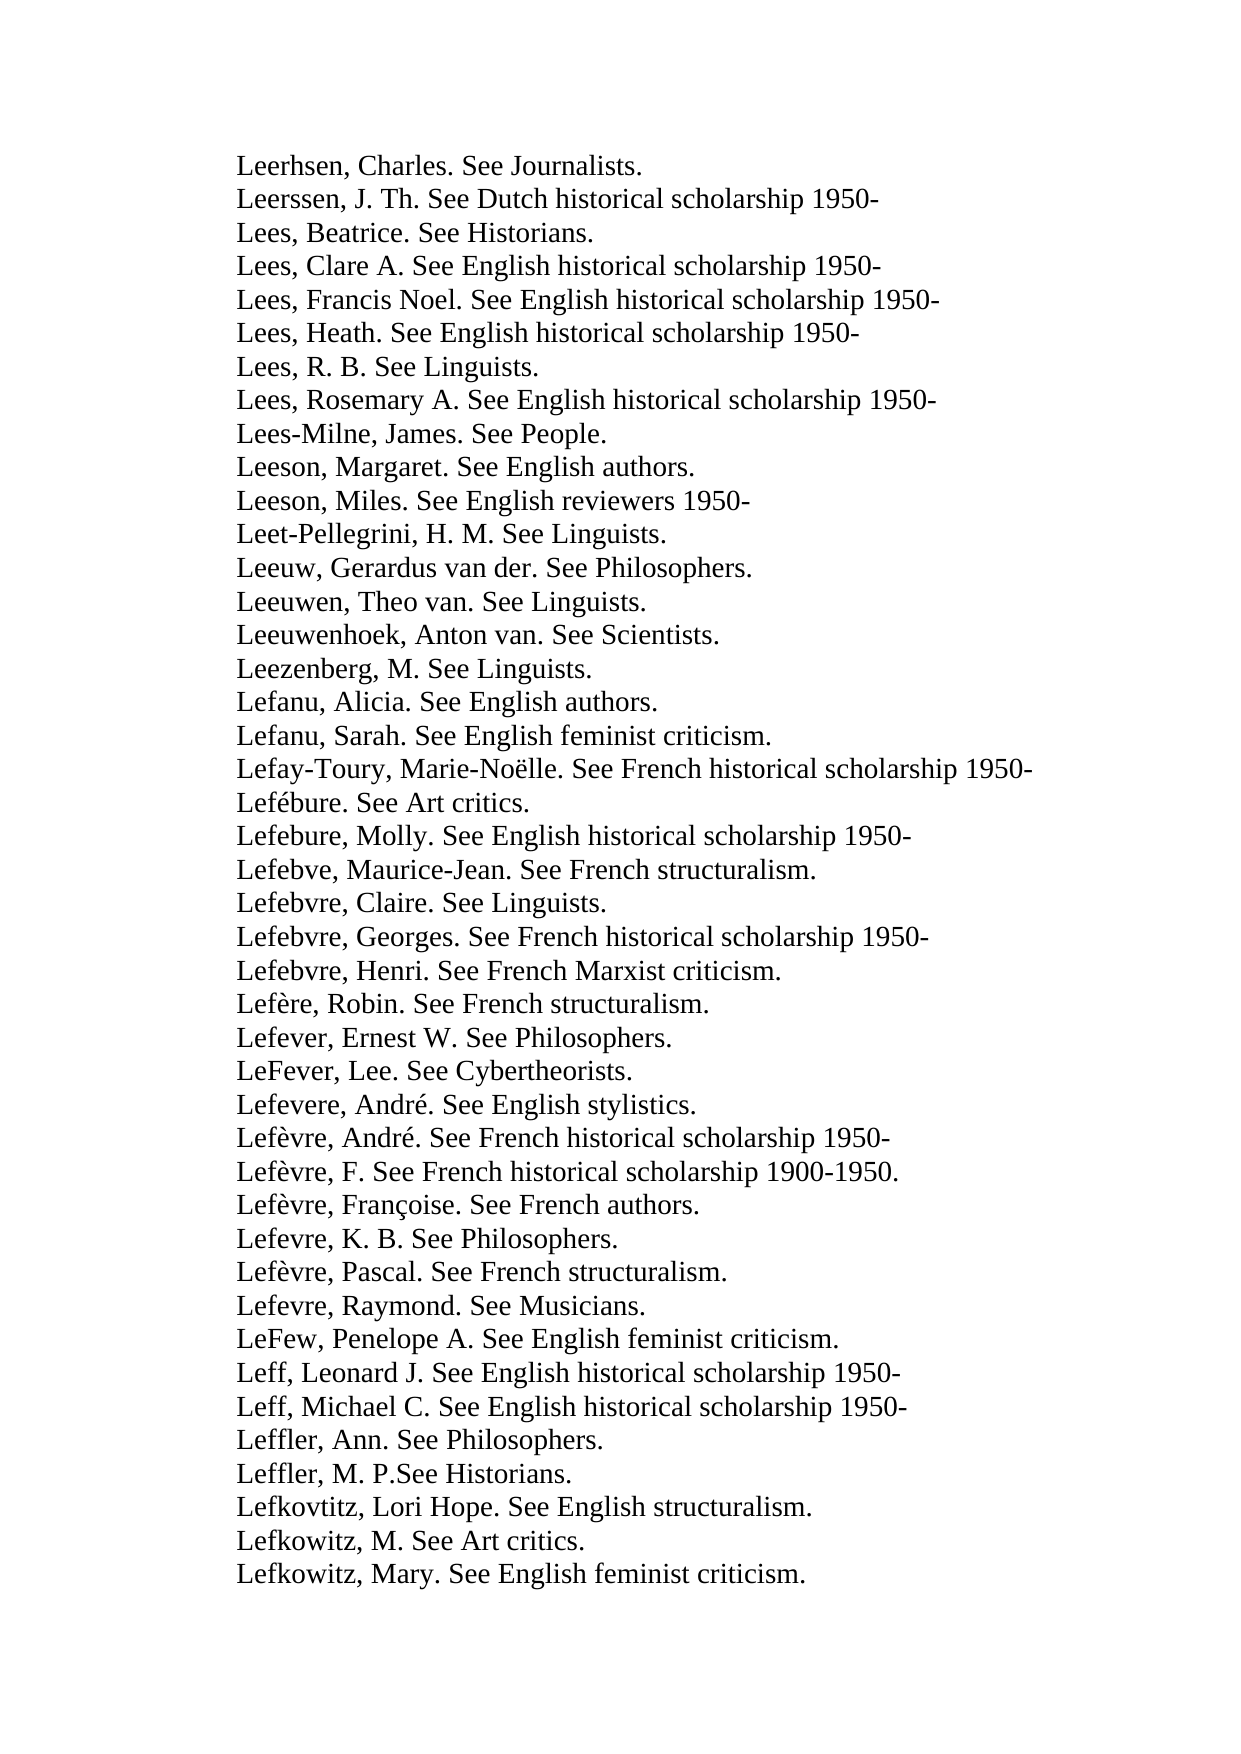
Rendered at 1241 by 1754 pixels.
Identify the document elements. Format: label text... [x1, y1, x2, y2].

text Lefèvre, André. See French historical scholarship 1950- [236, 1120, 1078, 1154]
text Leeson, Miles. See English reviewers 1950- [236, 483, 1078, 517]
text Lefevre, K. B. See Philosophers. [236, 1221, 1078, 1254]
text Leeuwen, Theo van. See Linguists. [236, 584, 1078, 617]
text Leerhsen, Charles. See Journalists. [236, 148, 1078, 181]
text Leet-Pellegrini, H. M. See Linguists. [236, 517, 1072, 550]
text Lefever, Ernest W. See Philosophers. [236, 1020, 1078, 1053]
text LeFever, Lee. See Cybertheorists. [236, 1053, 1078, 1087]
text Leeson, Margaret. See English authors. [236, 449, 1072, 483]
text Lefebvre, Henri. See French Marxist criticism. [236, 953, 1078, 986]
text Leeuwenhoek, Anton van. See Scientists. [236, 617, 1078, 651]
text LeFew, Penelope A. See English feminist criticism. [236, 1322, 1078, 1355]
text Lefebvre, Claire. See Linguists. [236, 886, 1078, 919]
text Lefèvre, Pascal. See French structuralism. [236, 1254, 1078, 1288]
text Lefkowitz, M. See Art critics. [236, 1523, 1078, 1556]
text Leerssen, J. Th. See Dutch historical scholarship 1950- [236, 181, 1078, 215]
text Lefèvre, Françoise. See French authors. [236, 1187, 1078, 1221]
text Lefebure, Molly. See English historical scholarship 1950- [236, 818, 1078, 852]
text Lefanu, Sarah. See English feminist criticism. [236, 718, 1078, 751]
text Lefkowitz, Mary. See English feminist criticism. [236, 1556, 1078, 1590]
text Lees-Milne, James. See People. [236, 416, 1075, 449]
text Leffler, M. P.See Historians. [236, 1456, 1078, 1489]
text Leff, Leonard J. See English historical scholarship 1950- [236, 1355, 1078, 1389]
text Leeuw, Gerardus van der. See Philosophers. [236, 550, 1078, 584]
text Leff, Michael C. See English historical scholarship 1950- [236, 1389, 1078, 1422]
text Lees, Francis Noel. See English historical scholarship 1950- [236, 282, 1078, 315]
text Lefère, Robin. See French structuralism. [236, 986, 1078, 1020]
text Leffler, Ann. See Philosophers. [236, 1422, 1078, 1456]
text Lefevre, Raymond. See Musicians. [236, 1288, 1078, 1322]
text Lees, Beatrice. See Historians. [236, 215, 1078, 248]
text Lefay-Toury, Marie-Noëlle. See French historical scholarship 1950- [236, 751, 1078, 785]
text Lees, R. B. See Linguists. [236, 349, 1078, 382]
text Lefébure. See Art critics. [236, 785, 1078, 818]
text Lees, Rosemary A. See English historical scholarship 1950- [236, 382, 1078, 416]
text Lees, Heath. See English historical scholarship 1950- [236, 315, 1078, 349]
text Lefanu, Alicia. See English authors. [236, 684, 1078, 718]
text Lefevere, André. See English stylistics. [236, 1087, 1078, 1120]
text Lefebve, Maurice-Jean. See French structuralism. [236, 852, 1078, 886]
text Lefkovtitz, Lori Hope. See English structuralism. [236, 1489, 1078, 1523]
text Leezenberg, M. See Linguists. [236, 651, 1078, 684]
text Lees, Clare A. See English historical scholarship 1950- [236, 248, 1078, 282]
text Lefebvre, Georges. See French historical scholarship 1950- [236, 919, 1078, 953]
text Lefèvre, F. See French historical scholarship 1900-1950. [236, 1154, 1078, 1187]
